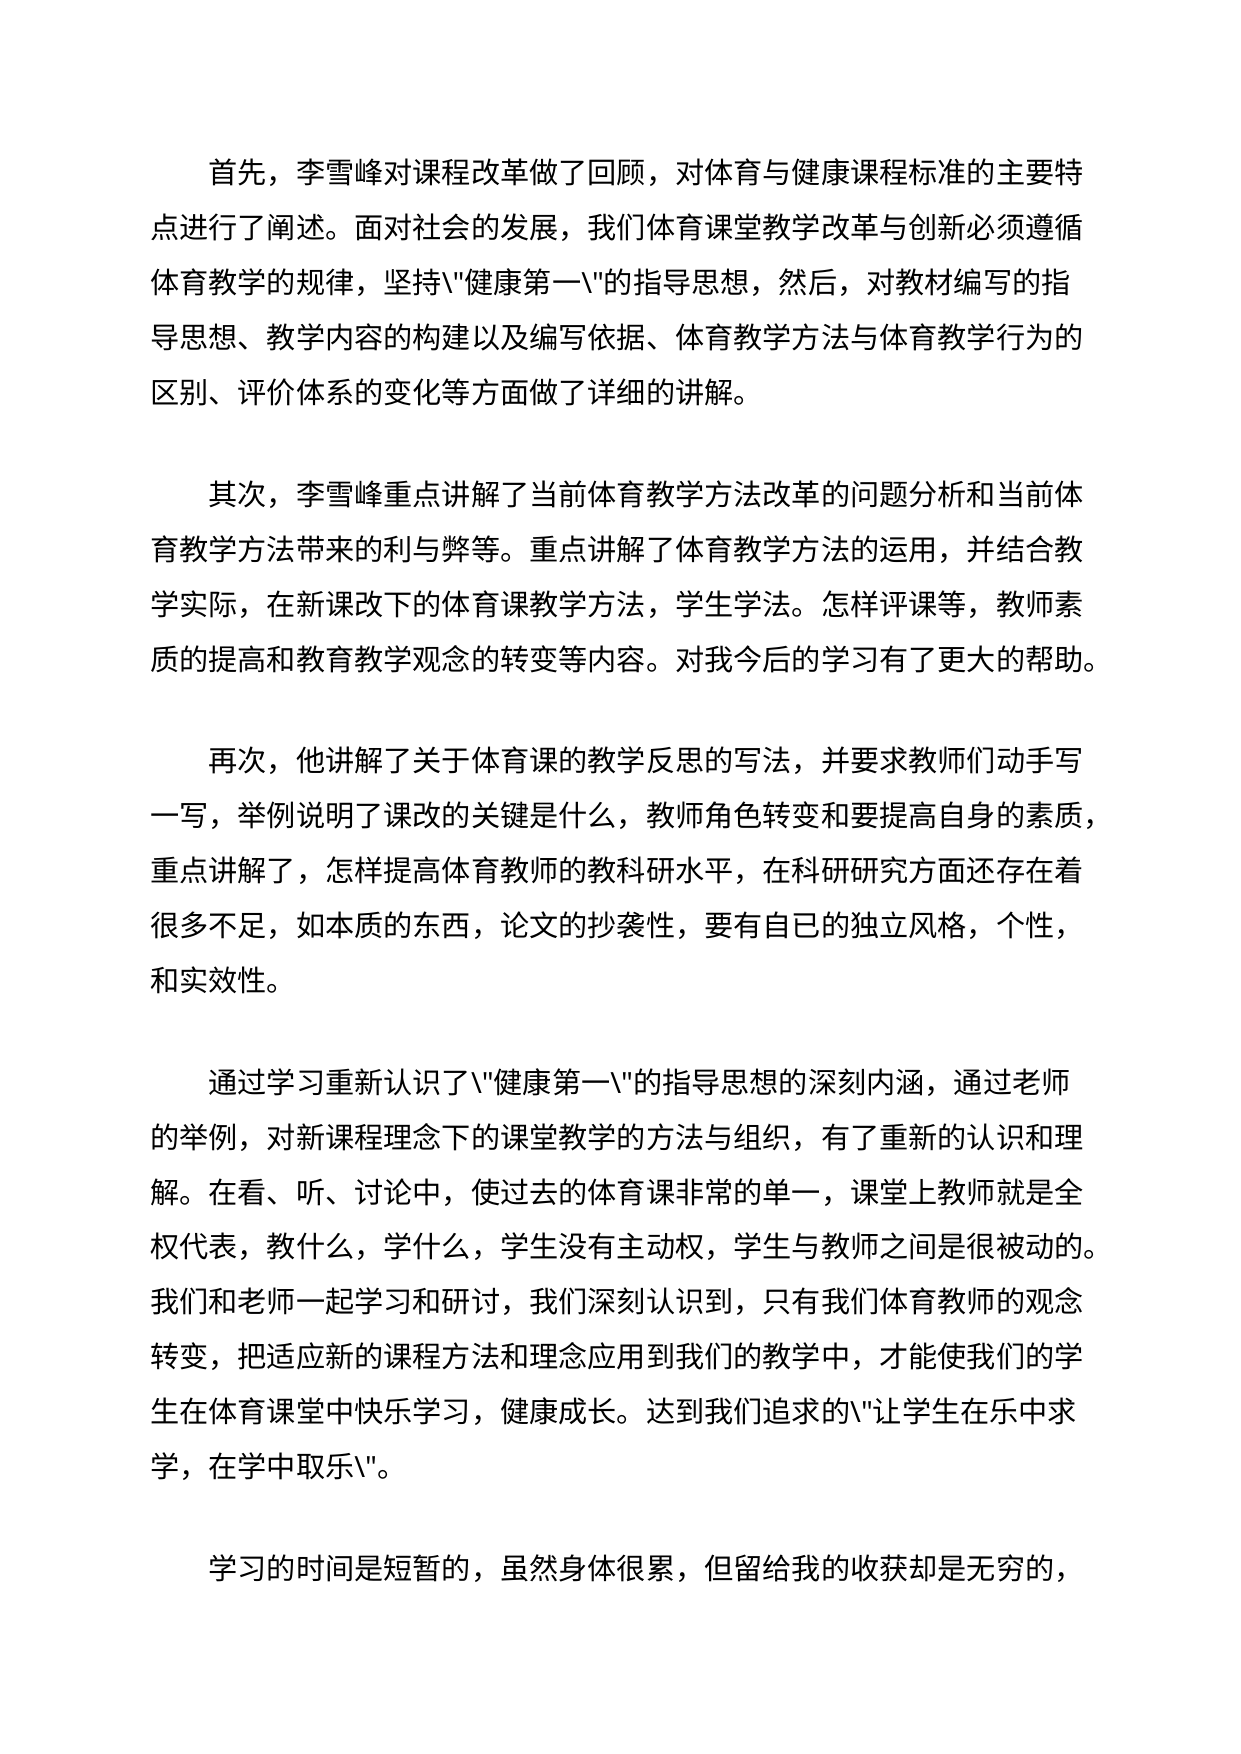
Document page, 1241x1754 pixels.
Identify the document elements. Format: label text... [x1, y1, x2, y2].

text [150, 1546, 1090, 1588]
text 其次，李雪峰重点讲解了当前体育教学方法改革的问题分析和当前体育教学方法带来的利与弊等。重点讲解了体育教学方法的运用，并结合教学实际，在新课改下的体育课教学方法，学生学法。怎样评课等，教师素质的提高和教育教学观念的转变等内容。对我今后的学习有了更大的帮助。 [150, 471, 1090, 678]
text 首先，李雪峰对课程改革做了回顾，对体育与健康课程标准的主要特点进行了阐述。面对社会的发展，我们体育课堂教学改革与创新必须遵循体育教学的规律，坚持\"健康第一\"的指导思想，然后，对教材编写的指导思想、教学内容的构建以及编写依据、体育教学方法与体育教学行为的区别、评价体系的变化等方面做了详细的讲解。 [150, 150, 1090, 412]
text 通过学习重新认识了\"健康第一\"的指导思想的深刻内涵，通过老师的举例，对新课程理念下的课堂教学的方法与组织，有了重新的认识和理解。在看、听、讨论中，使过去的体育课非常的单一，课堂上教师就是全权代表，教什么，学什么，学生没有主动权，学生与教师之间是很被动的。我们和老师一起学习和研讨，我们深刻认识到，只有我们体育教师的观念转变，把适应新的课程方法和理念应用到我们的教学中，才能使我们的学生在体育课堂中快乐学习，健康成长。达到我们追求的\"让学生在乐中求学，在学中取乐\"。 [150, 1059, 1090, 1486]
text 再次，他讲解了关于体育课的教学反思的写法，并要求教师们动手写一写，举例说明了课改的关键是什么，教师角色转变和要提高自身的素质，重点讲解了，怎样提高体育教师的教科研水平，在科研研究方面还存在着很多不足，如本质的东西，论文的抄袭性，要有自已的独立风格，个性，和实效性。 [150, 738, 1090, 1000]
